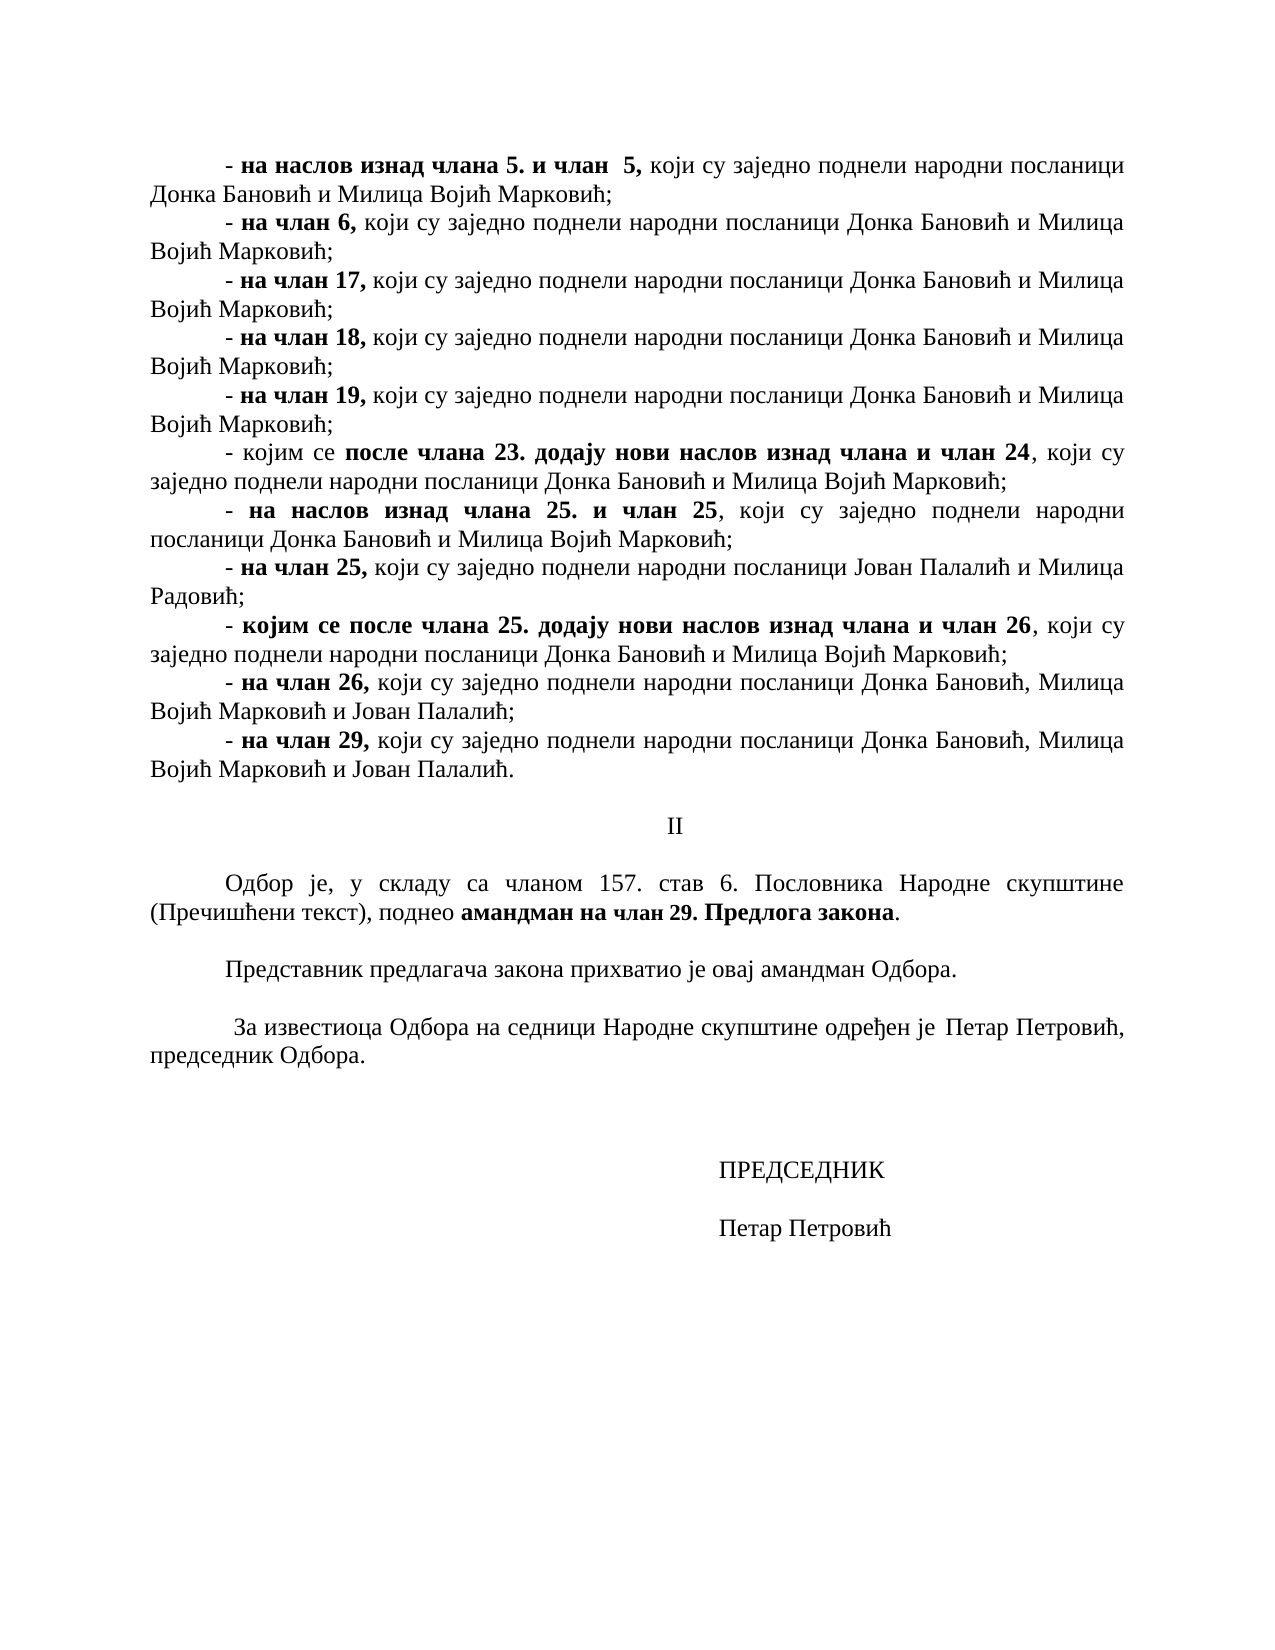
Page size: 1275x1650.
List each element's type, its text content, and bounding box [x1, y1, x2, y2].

text - на члан 25, који су заједно поднели народни посланици Јован Палалић и Милица Радовић; [150, 552, 1125, 610]
text - на члан 26, који су заједно поднели народни посланици Донка Бановић, Милица Војић Марковић и Јован Палалић; [150, 667, 1125, 725]
text - којим се после члана 23. додају нови наслов изнад члана и члан 24, који су заједно поднели народни посланици Донка Бановић и Милица Војић Марковић; [150, 437, 1125, 495]
text - на члан 29, који су заједно поднели народни посланици Донка Бановић, Милица Војић Марковић и Јован Палалић. [150, 725, 1125, 782]
text - на члан 17, који су заједно поднели народни посланици Донка Бановић и Милица Војић Марковић; [150, 265, 1125, 322]
text - на наслов изнад члана 5. и члан 5, који су заједно поднели народни посланици Донка Бановић и Милица Војић Марковић; [150, 150, 1125, 207]
text За известиоца Одбора на седници Народне скупштине одређен је Петар Петровић, председник Одбора. [150, 1012, 1125, 1069]
text - на наслов изнад члана 25. и члан 25, који су заједно поднели народни посланици Донка Бановић и Милица Војић Марковић; [150, 495, 1125, 552]
text - на члан 19, који су заједно поднели народни посланици Донка Бановић и Милица Војић Марковић; [150, 380, 1125, 437]
text - на члан 6, који су заједно поднели народни посланици Донка Бановић и Милица Војић Марковић; [150, 207, 1125, 265]
text II [150, 811, 1125, 840]
text - на члан 18, који су заједно поднели народни посланици Донка Бановић и Милица Војић Марковић; [150, 322, 1125, 380]
text - којим се после члана 25. додају нови наслов изнад члана и члан 26, који су заједно поднели народни посланици Донка Бановић и Милица Војић Марковић; [150, 610, 1125, 667]
text ПРЕДСЕДНИК [150, 1156, 1125, 1184]
text Одбор је, у складу са чланом 157. став 6. Пословника Народне скупштине (Пречишћени текст), поднео амандман на члан 29. Предлога закона. [150, 868, 1125, 926]
text Представник предлагача закона прихватио је овај амандман Одбора. [150, 954, 1125, 983]
text Петар Петровић [150, 1213, 1125, 1242]
